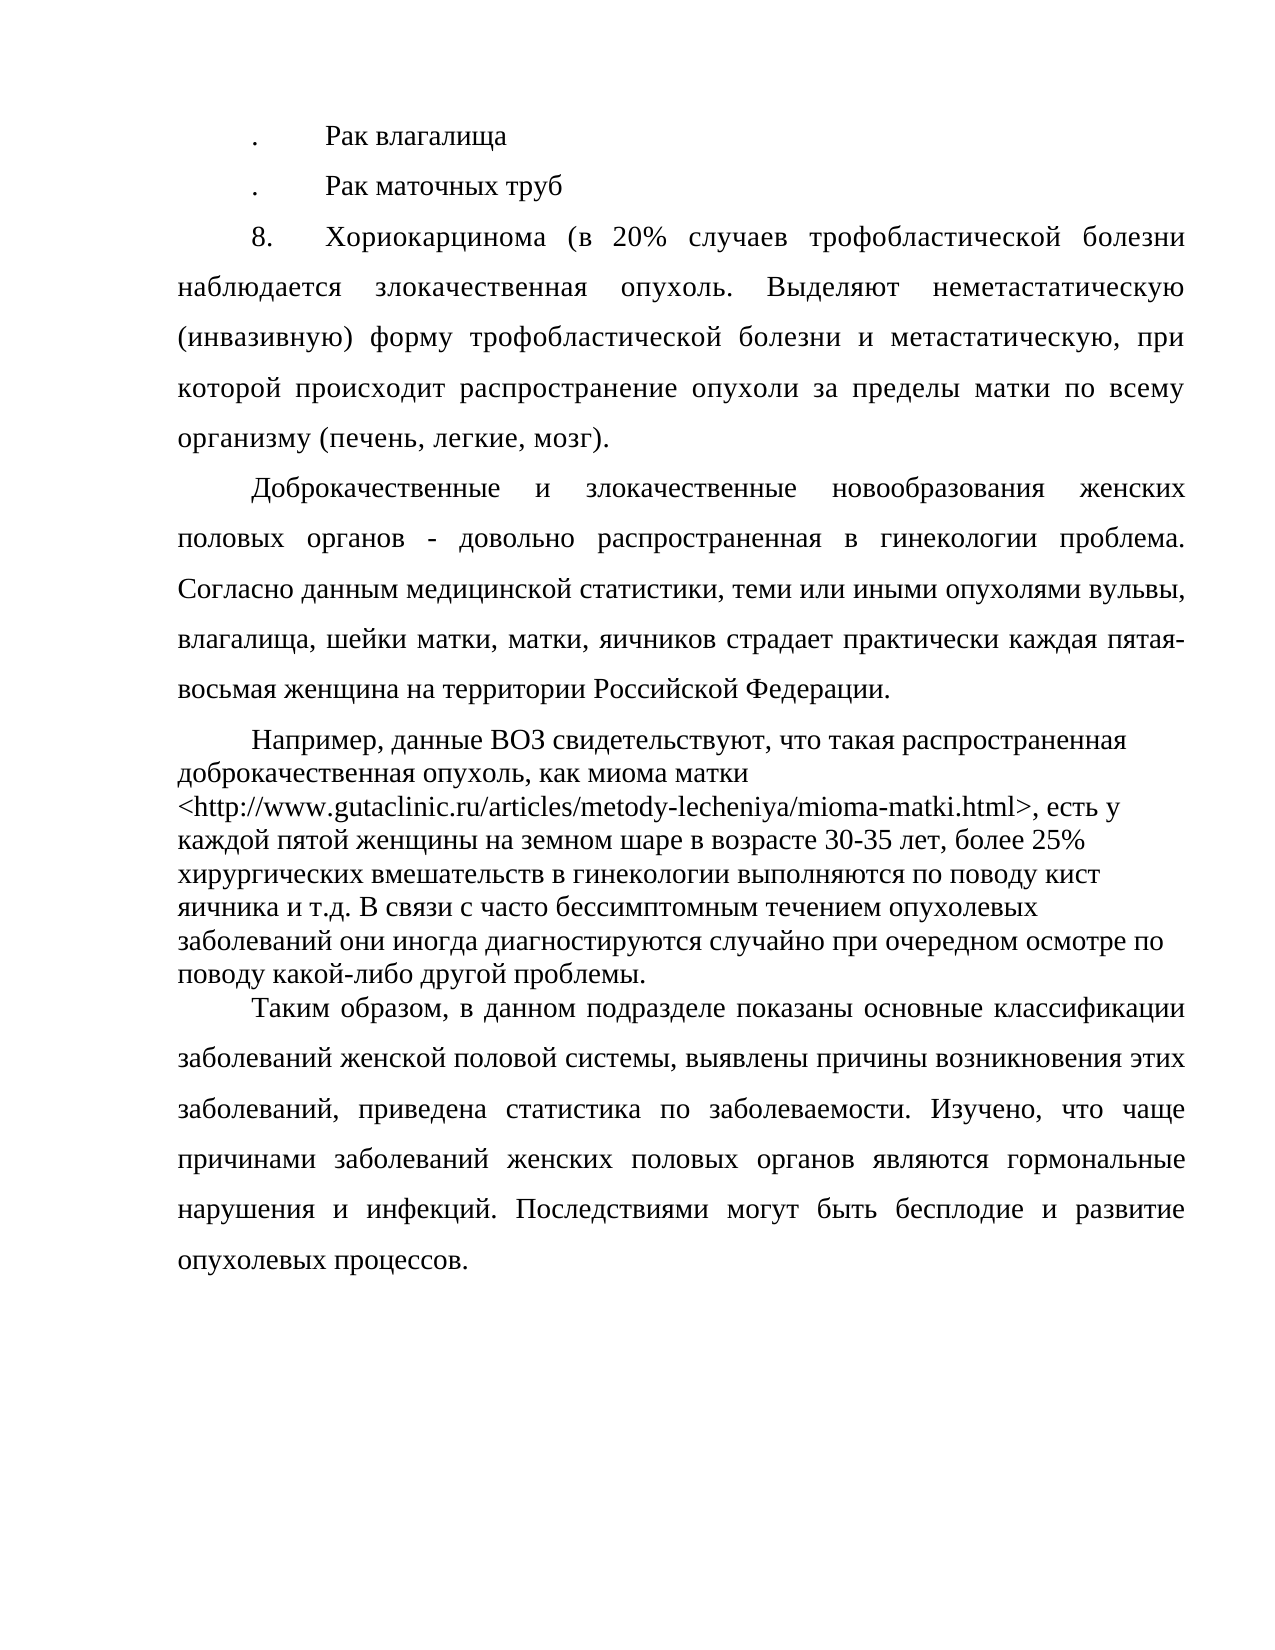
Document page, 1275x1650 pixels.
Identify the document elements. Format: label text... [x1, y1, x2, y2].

text . Рак маточных труб [177, 168, 1186, 202]
text Доброкачественные и злокачественные новообразования женских половых органов - довольно распространенная в гинекологии проблема. Согласно данным медицинской статистики, теми или иными опухолями вульвы, влагалища, шейки матки, матки, яичников страдает практически каждая пятая-восьмая женщина на территории Российской Федерации. [177, 470, 1186, 705]
text Например, данные ВОЗ свидетельствуют, что такая распространенная доброкачественная опухоль, как миома матки <http://www.gutaclinic.ru/articles/metody-lecheniya/mioma-matki.html>, есть у каждой пятой женщины на земном шаре в возрасте 30-35 лет, более 25% хирургических вмешательств в гинекологии выполняются по поводу кист яичника и т.д. В связи с часто бессимптомным течением опухолевых заболеваний они иногда диагностируются случайно при очередном осмотре по поводу какой-либо другой проблемы. [177, 722, 1186, 990]
text . Рак влагалища [177, 118, 1186, 152]
text 8. Хориокарцинома (в 20% случаев трофобластической болезни наблюдается злокачественная опухоль. Выделяют неметастатическую (инвазивную) форму трофобластической болезни и метастатическую, при которой происходит распространение опухоли за пределы матки по всему организму (печень, легкие, мозг). [177, 219, 1186, 453]
text Таким образом, в данном подразделе показаны основные классификации заболеваний женской половой системы, выявлены причины возникновения этих заболеваний, приведена статистика по заболеваемости. Изучено, что чаще причинами заболеваний женских половых органов являются гормональные нарушения и инфекций. Последствиями могут быть бесплодие и развитие опухолевых процессов. [177, 990, 1186, 1275]
